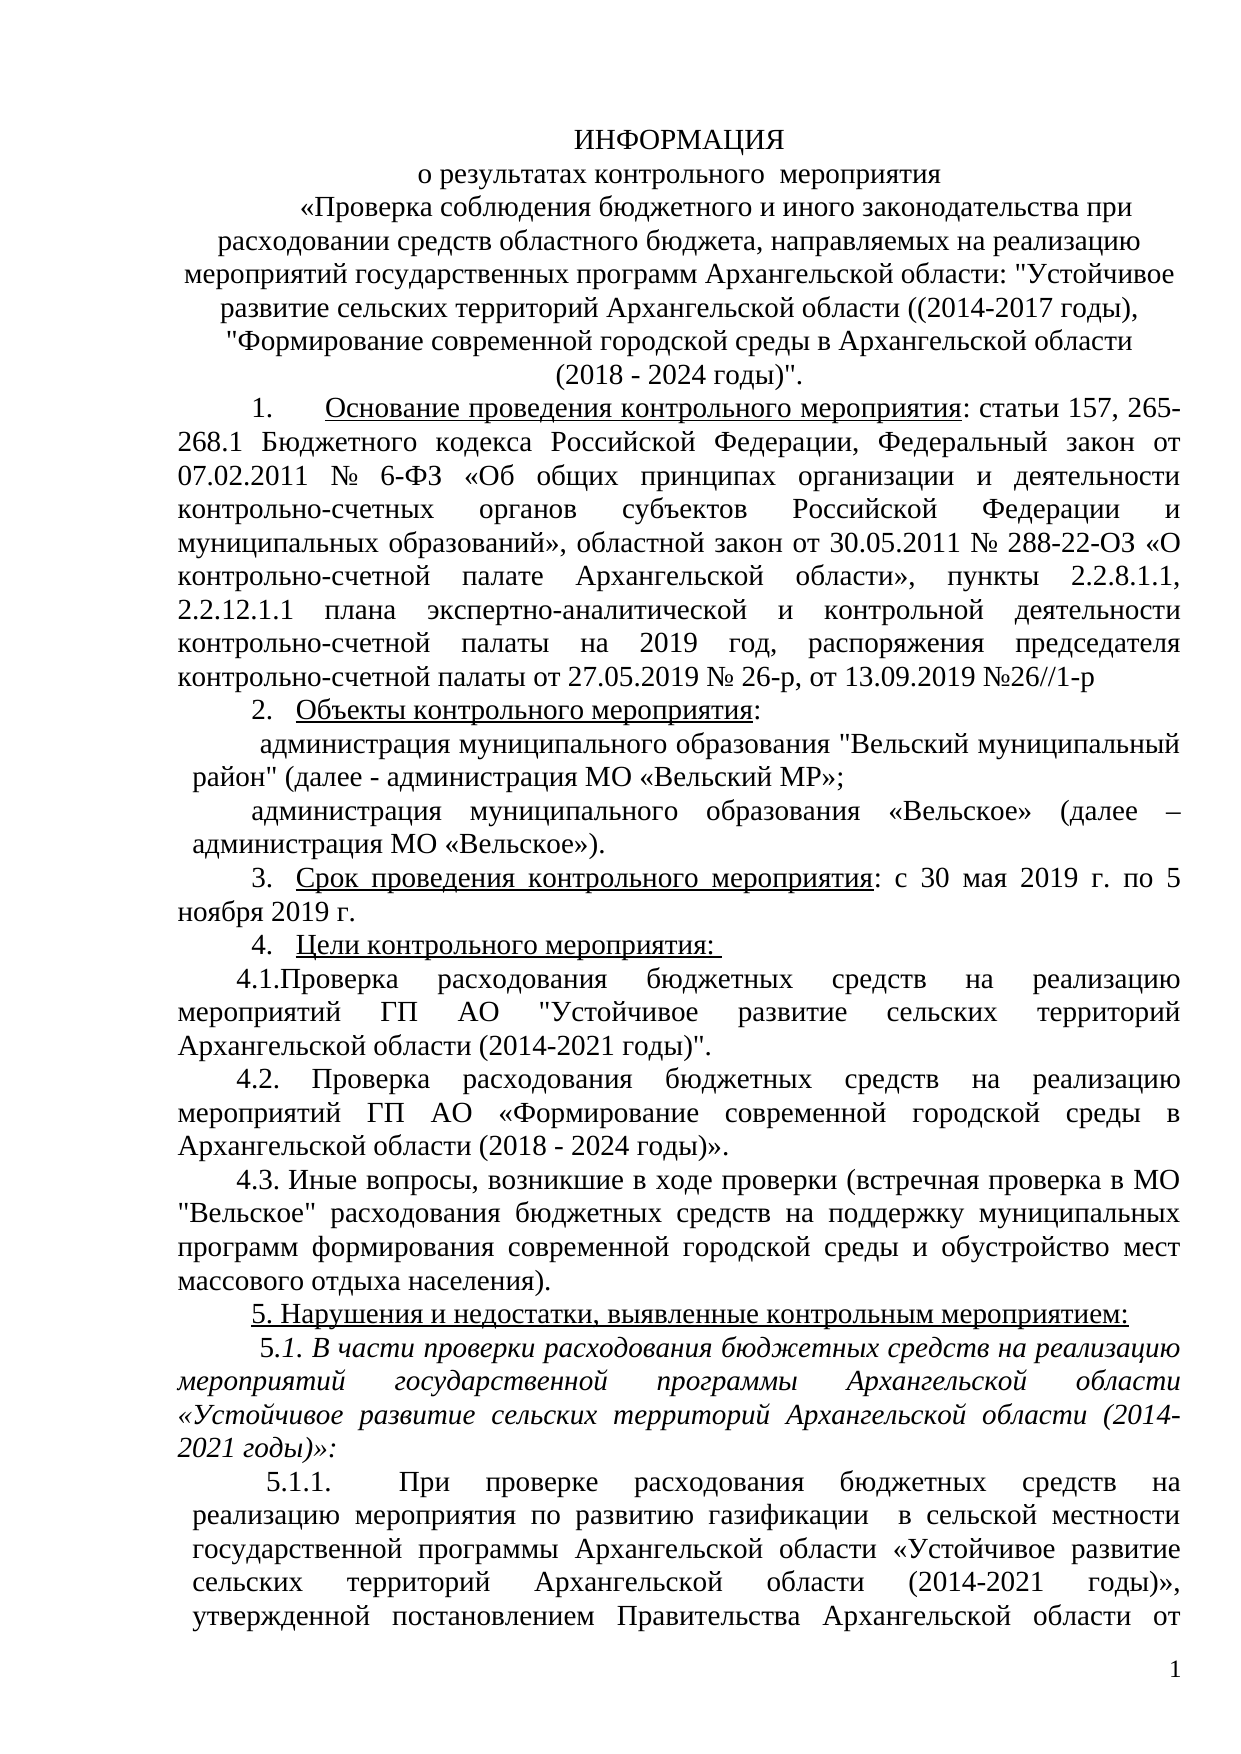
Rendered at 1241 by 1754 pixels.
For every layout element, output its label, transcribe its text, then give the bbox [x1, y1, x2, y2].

list Срок проведения контрольного мероприятия: с 30 мая 2019 г. по 5 ноября 2019 г. [177, 860, 1181, 927]
list Цели контрольного мероприятия: [177, 927, 1181, 961]
list Основание проведения контрольного мероприятия: статьи 157, 265-268.1 Бюджетного кодекса Российской Федерации, Федеральный закон от 07.02.2011 № 6-ФЗ «Об общих принципах организации и деятельности контрольно-счетных органов субъектов Российской Федерации и муниципальных образований», областной закон от 30.05.2011 № 288-22-ОЗ «О контрольно-счетной палате Архангельской области», пункты 2.2.8.1.1, 2.2.12.1.1 плана экспертно-аналитической и контрольной деятельности контрольно-счетной палаты на 2019 год, распоряжения председателя контрольно-счетной палаты от 27.05.2019 № 26-р, от 13.09.2019 №26//1-р [177, 391, 1181, 692]
text ИНФОРМАЦИЯ [177, 122, 1181, 156]
text «Проверка соблюдения бюджетного и иного законодательства при расходовании средств областного бюджета, направляемых на реализацию мероприятий государственных программ Архангельской области: "Устойчивое развитие сельских территорий Архангельской области ((2014-2017 годы), "Формирование современной городской среды в Архангельской области (2018 - 2024 годы)". [177, 189, 1181, 391]
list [192, 1464, 1181, 1632]
text о результатах контрольного мероприятия [177, 156, 1181, 189]
text администрация муниципального образования "Вельский муниципальный район" (далее - администрация МО «Вельский МР»; [192, 726, 1181, 793]
list Объекты контрольного мероприятия: [177, 692, 1181, 726]
text администрация муниципального образования «Вельское» (далее – администрация МО «Вельское»). [192, 793, 1181, 860]
text 5. Нарушения и недостатки, выявленные контрольным мероприятием: [177, 1296, 1181, 1330]
text 4.2. Проверка расходования бюджетных средств на реализацию мероприятий ГП АО «Формирование современной городской среды в Архангельской области (2018 - 2024 годы)». [177, 1061, 1181, 1162]
text 5.1. В части проверки расходования бюджетных средств на реализацию мероприятий государственной программы Архангельской области «Устойчивое развитие сельских территорий Архангельской области (2014-2021 годы)»: [177, 1330, 1181, 1464]
text 4.1.Проверка расходования бюджетных средств на реализацию мероприятий ГП АО "Устойчивое развитие сельских территорий Архангельской области (2014-2021 годы)". [177, 961, 1181, 1061]
text 4.3. Иные вопросы, возникшие в ходе проверки (встречная проверка в МО "Вельское" расходования бюджетных средств на поддержку муниципальных программ формирования современной городской среды и обустройство мест массового отдыха населения). [177, 1162, 1181, 1296]
